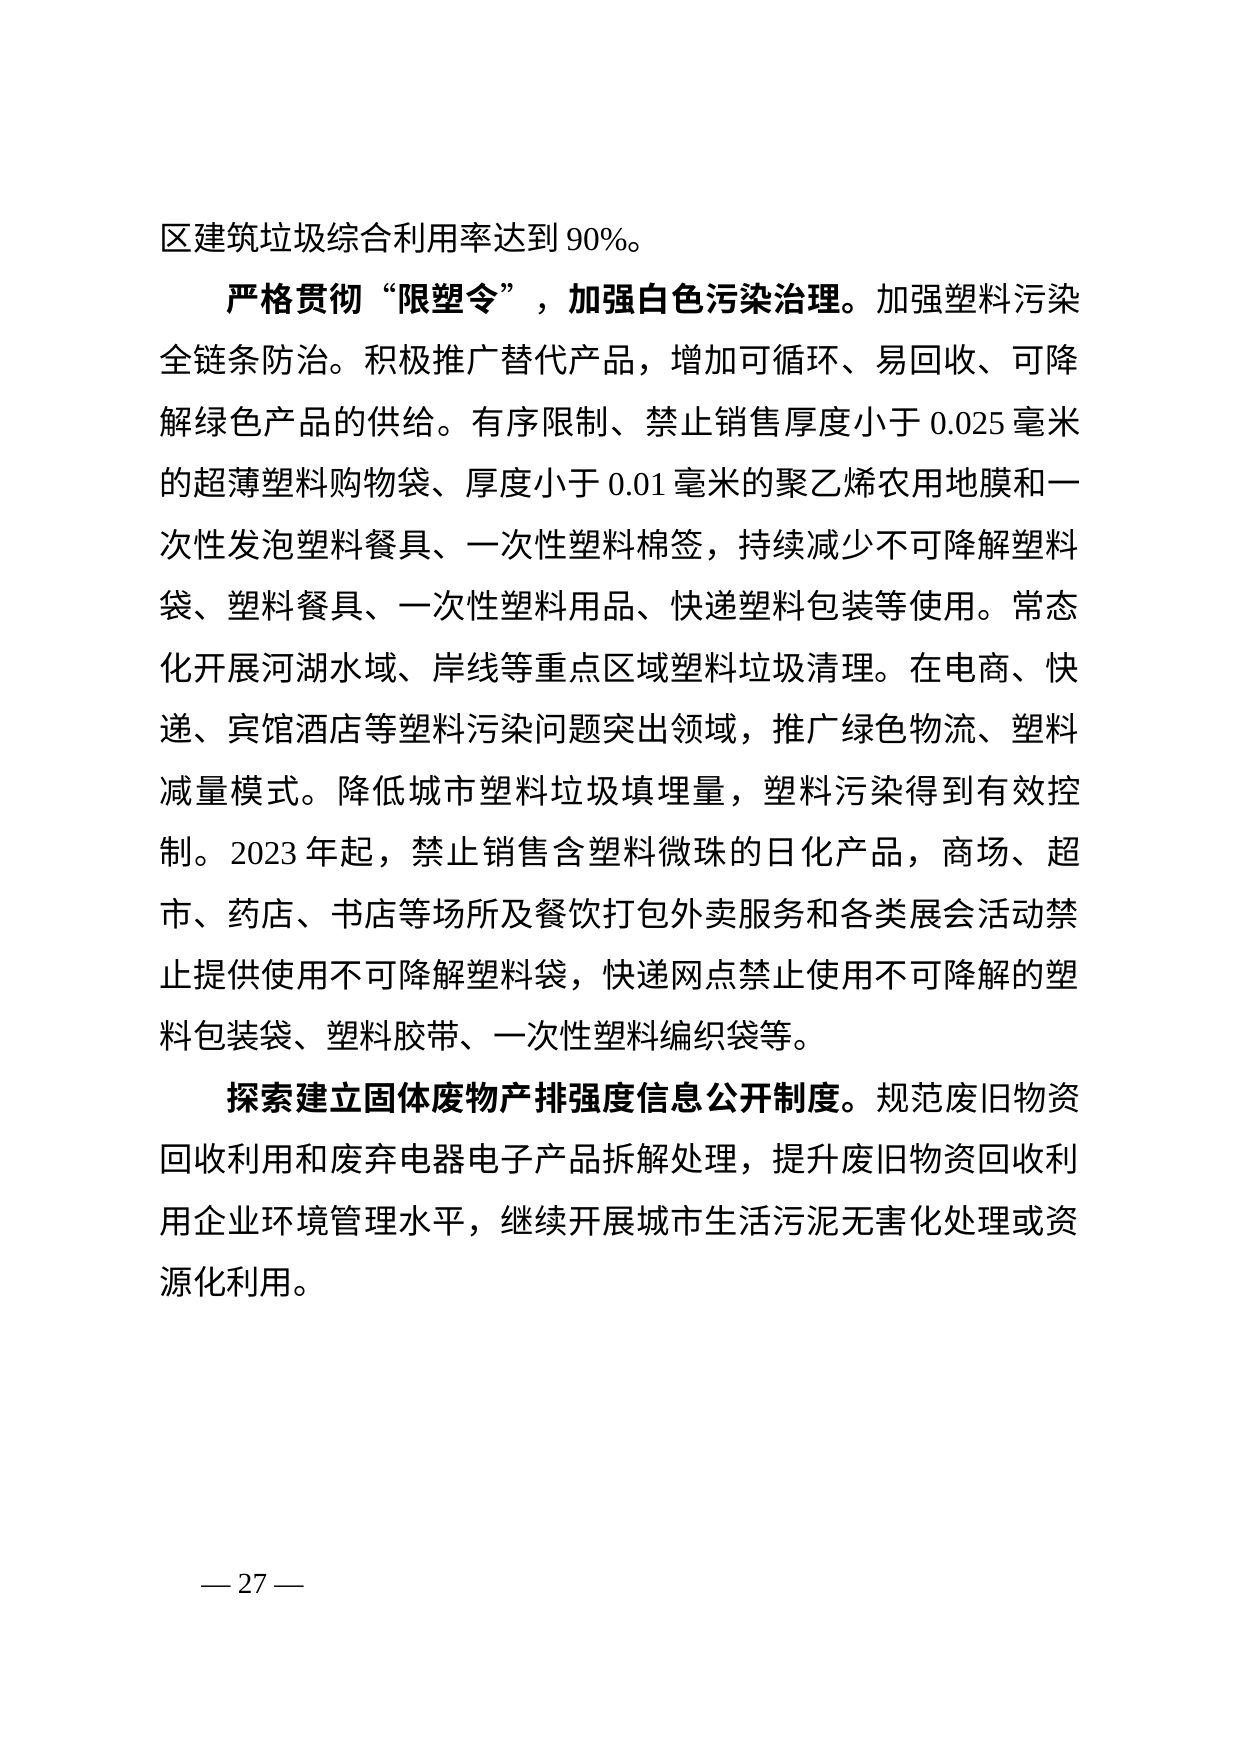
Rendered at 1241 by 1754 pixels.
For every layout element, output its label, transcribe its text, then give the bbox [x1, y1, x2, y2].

text 严格贯彻“限塑令”，加强白色污染治理。加强塑料污染全链条防治。积极推广替代产品，增加可循环、易回收、可降解绿色产品的供给。有序限制、禁止销售厚度小于0.025毫米的超薄塑料购物袋、厚度小于0.01毫米的聚乙烯农用地膜和一次性发泡塑料餐具、一次性塑料棉签，持续减少不可降解塑料袋、塑料餐具、一次性塑料用品、快递塑料包装等使用。常态化开展河湖水域、岸线等重点区域塑料垃圾清理。在电商、快递、宾馆酒店等塑料污染问题突出领域，推广绿色物流、塑料减量模式。降低城市塑料垃圾填埋量，塑料污染得到有效控制。2023年起，禁止销售含塑料微珠的日化产品，商场、超市、药店、书店等场所及餐饮打包外卖服务和各类展会活动禁止提供使用不可降解塑料袋，快递网点禁止使用不可降解的塑料包装袋、塑料胶带、一次性塑料编织袋等。 [159, 262, 1081, 1061]
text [159, 201, 1081, 262]
text 探索建立固体废物产排强度信息公开制度。规范废旧物资回收利用和废弃电器电子产品拆解处理，提升废旧物资回收利用企业环境管理水平，继续开展城市生活污泥无害化处理或资源化利用。 [159, 1061, 1081, 1307]
